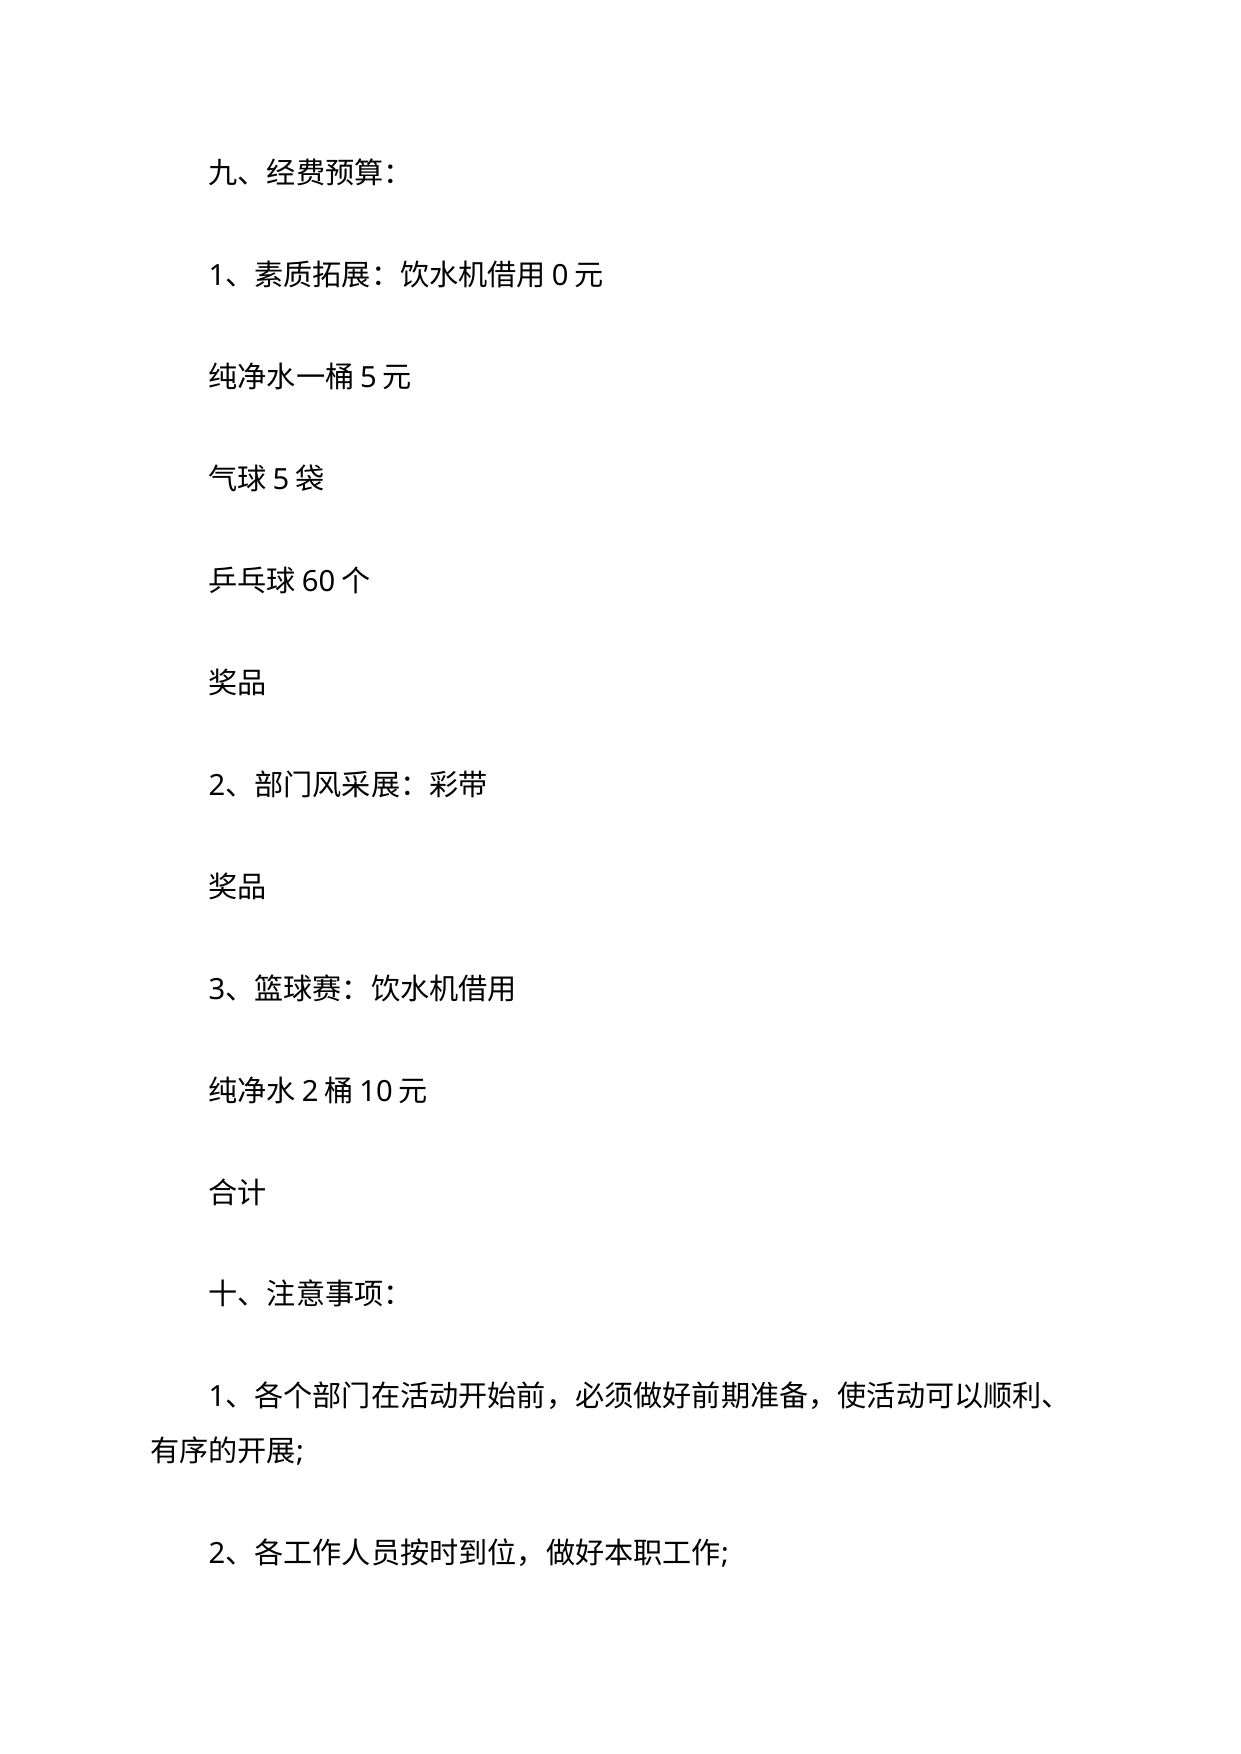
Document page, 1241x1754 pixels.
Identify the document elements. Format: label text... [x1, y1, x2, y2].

text 气球5袋 [150, 456, 1090, 498]
text 纯净水2桶10元 [150, 1067, 1090, 1109]
text 2、部门风采展：彩带 [150, 761, 1090, 804]
text 1、各个部门在活动开始前，必须做好前期准备，使活动可以顺利、有序的开展; [150, 1373, 1090, 1470]
text 奖品 [150, 660, 1090, 702]
text 合计 [150, 1169, 1090, 1211]
text 2、各工作人员按时到位，做好本职工作; [150, 1530, 1090, 1572]
text 乒乓球60个 [150, 558, 1090, 600]
text 1、素质拓展：饮水机借用0元 [150, 252, 1090, 294]
text 3、篮球赛：饮水机借用 [150, 965, 1090, 1008]
text 奖品 [150, 863, 1090, 906]
text 纯净水一桶5元 [150, 354, 1090, 396]
text 九、经费预算： [150, 150, 1090, 192]
text 十、注意事项： [150, 1271, 1090, 1313]
